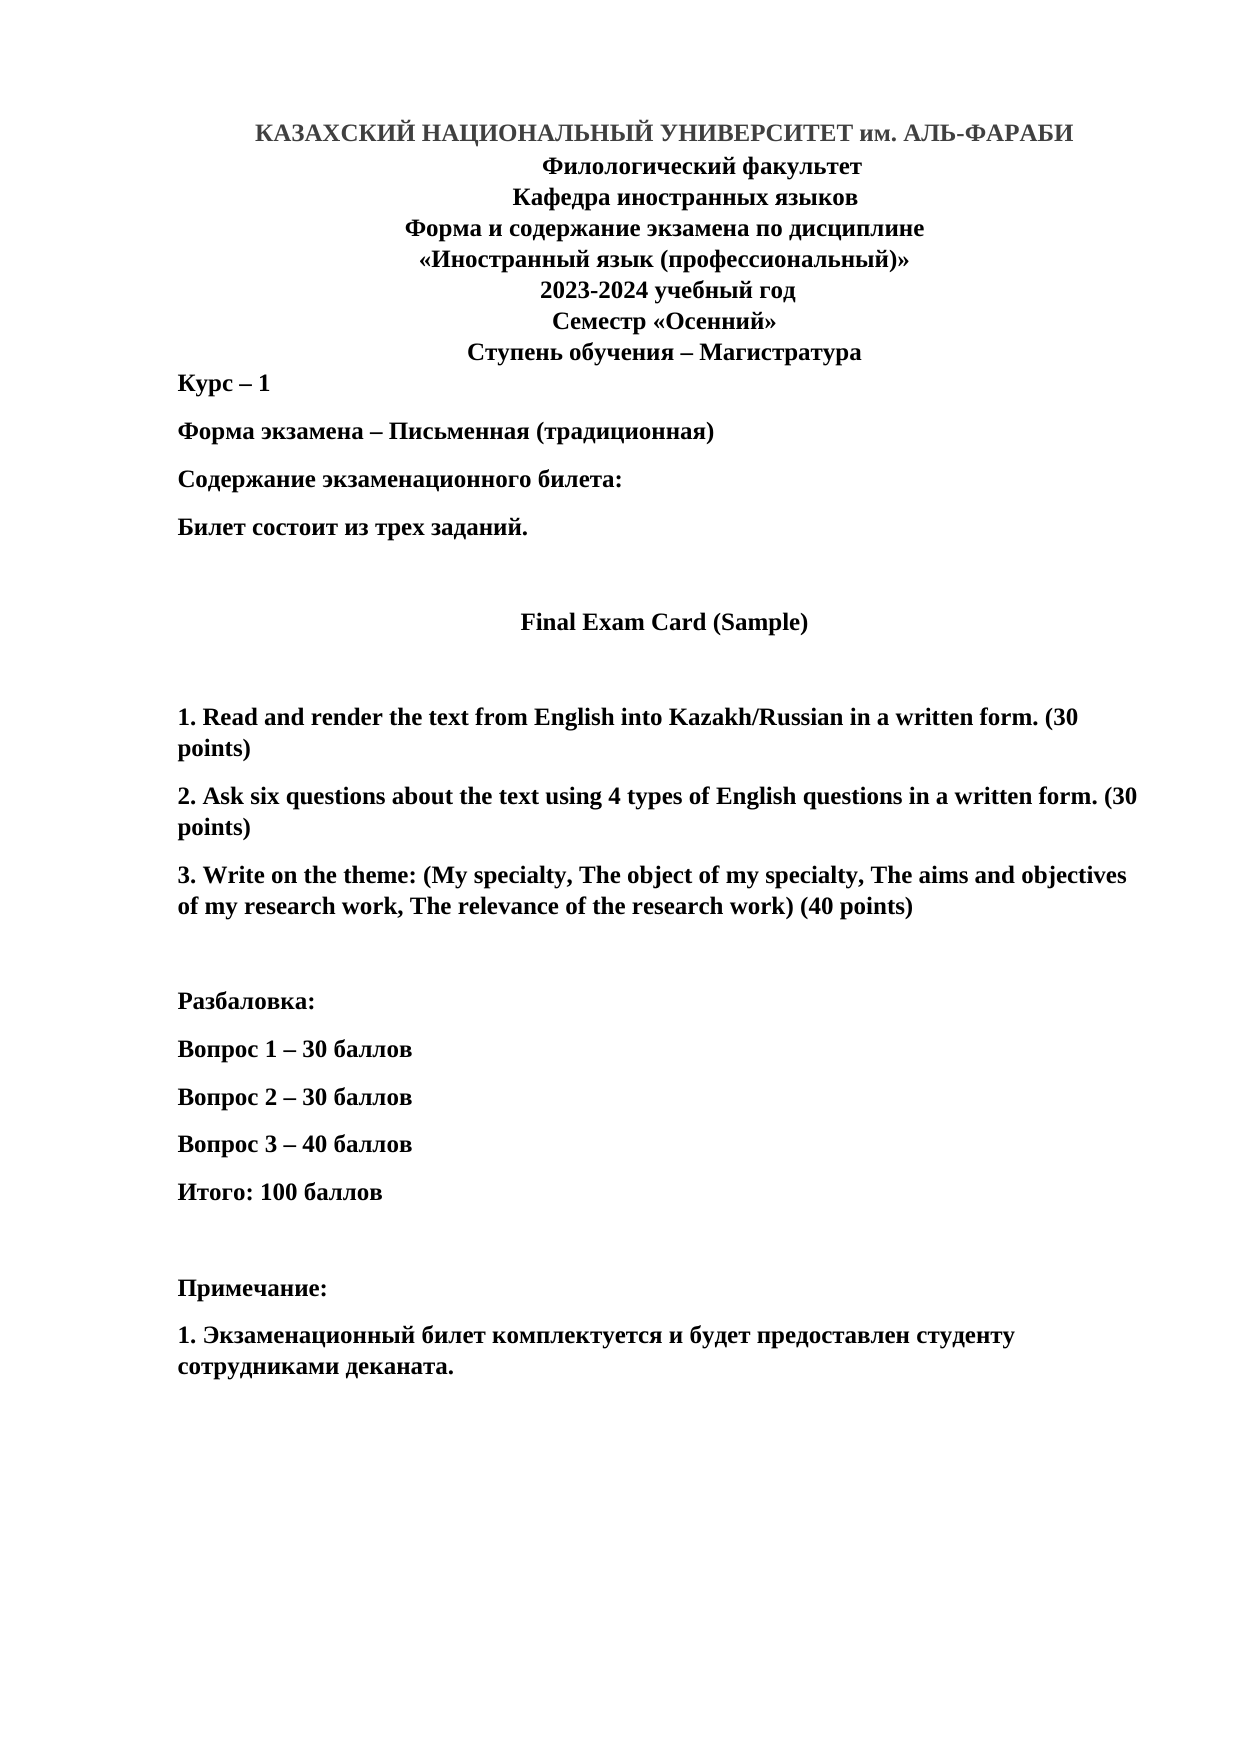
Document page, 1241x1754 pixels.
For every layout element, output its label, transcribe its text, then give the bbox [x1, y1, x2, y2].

text Вопрос 1 – 30 баллов [177, 1034, 1152, 1063]
text Вопрос 2 – 30 баллов [177, 1082, 1152, 1111]
text Форма и содержание экзамена по дисциплине [177, 213, 1152, 242]
text Вопрос 3 – 40 баллов [177, 1129, 1152, 1158]
text Курс – 1 [177, 368, 1152, 397]
text Final Exam Card (Sample) [177, 607, 1152, 636]
text Форма экзамена – Письменная (традиционная) [177, 416, 1152, 445]
text Семестр «Осенний» [177, 306, 1152, 335]
text Филологический факультет [177, 151, 1152, 180]
subtitle КАЗАХСКИЙ НАЦИОНАЛЬНЫЙ УНИВЕРСИТЕТ им. АЛЬ-ФАРАБИ [177, 118, 1152, 147]
text Разбаловка: [177, 986, 1152, 1015]
text 2023-2024 учебный год [177, 275, 1152, 304]
text «Иностранный язык (профессиональный)» [177, 244, 1152, 273]
text Итого: 100 баллов [177, 1177, 1152, 1206]
text Кафедра иностранных языков [177, 182, 1152, 211]
text 1. Экзаменационный билет комплектуется и будет предоставлен студенту сотрудниками деканата. [177, 1320, 1152, 1380]
text 3. Write on the theme: (My specialty, The object of my specialty, The aims and objectives of my research work, The relevance of the research work) (40 points) [177, 860, 1152, 920]
text 1. Read and render the text from English into Kazakh/Russian in a written form. (30 points) [177, 702, 1152, 762]
text Содержание экзаменационного билета: [177, 464, 1152, 493]
text 2. Ask six questions about the text using 4 types of English questions in a written form. (30 points) [177, 781, 1152, 841]
text Примечание: [177, 1273, 1152, 1301]
text Билет состоит из трех заданий. [177, 512, 1152, 540]
text Ступень обучения – Магистратура [177, 337, 1152, 366]
